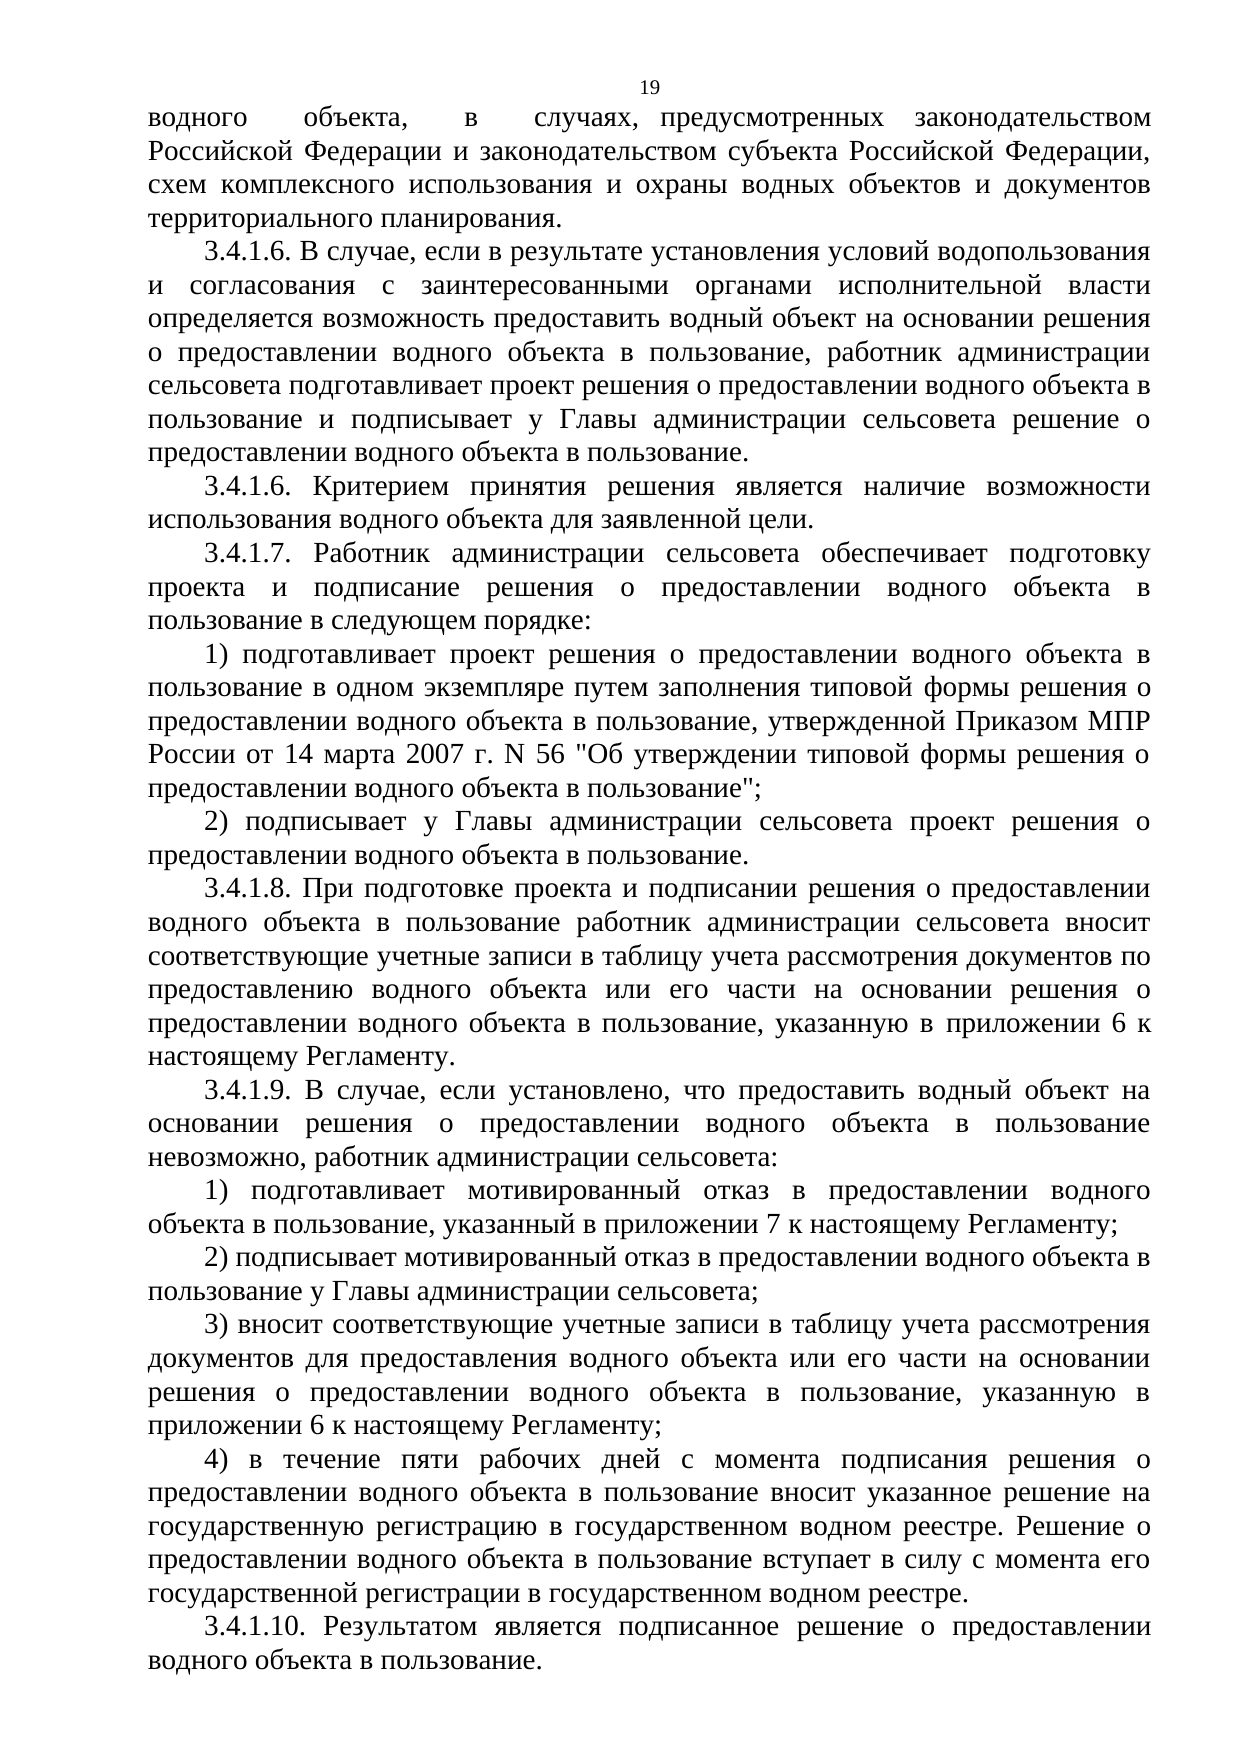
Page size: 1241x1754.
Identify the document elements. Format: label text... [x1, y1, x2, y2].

text 3.4.1.9. В случае, если установлено, что предоставить водный объект на основании решения о предоставлении водного объекта в пользование невозможно, работник администрации сельсовета: [148, 1072, 1152, 1172]
text 3.4.1.10. Результатом является подписанное решение о предоставлении водного объекта в пользование. [148, 1608, 1152, 1676]
text 1) подготавливает проект решения о предоставлении водного объекта в пользование в одном экземпляре путем заполнения типовой формы решения о предоставлении водного объекта в пользование, утвержденной Приказом МПР России от 14 марта 2007 г. N 56 "Об утверждении типовой формы решения о предоставлении водного объекта в пользование"; [148, 636, 1152, 803]
text 3.4.1.8. При подготовке проекта и подписании решения о предоставлении водного объекта в пользование работник администрации сельсовета вносит соответствующие учетные записи в таблицу учета рассмотрения документов по предоставлению водного объекта или его части на основании решения о предоставлении водного объекта в пользование, указанную в приложении 6 к настоящему Регламенту. [148, 871, 1152, 1072]
text 3.4.1.6. Критерием принятия решения является наличие возможности использования водного объекта для заявленной цели. [148, 468, 1152, 535]
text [148, 99, 1152, 233]
text 4) в течение пяти рабочих дней с момента подписания решения о предоставлении водного объекта в пользование вносит указанное решение на государственную регистрацию в государственном водном реестре. Решение о предоставлении водного объекта в пользование вступает в силу с момента его государственной регистрации в государственном водном реестре. [148, 1441, 1152, 1608]
text 2) подписывает мотивированный отказ в предоставлении водного объекта в пользование у Главы администрации сельсовета; [148, 1239, 1152, 1307]
text 3) вносит соответствующие учетные записи в таблицу учета рассмотрения документов для предоставления водного объекта или его части на основании решения о предоставлении водного объекта в пользование, указанную в приложении 6 к настоящему Регламенту; [148, 1307, 1152, 1441]
text 2) подписывает у Главы администрации сельсовета проект решения о предоставлении водного объекта в пользование. [148, 803, 1152, 871]
text 3.4.1.7. Работник администрации сельсовета обеспечивает подготовку проекта и подписание решения о предоставлении водного объекта в пользование в следующем порядке: [148, 535, 1152, 636]
text 3.4.1.6. В случае, если в результате установления условий водопользования и согласования с заинтересованными органами исполнительной власти определяется возможность предоставить водный объект на основании решения о предоставлении водного объекта в пользование, работник администрации сельсовета подготавливает проект решения о предоставлении водного объекта в пользование и подписывает у Главы администрации сельсовета решение о предоставлении водного объекта в пользование. [148, 233, 1152, 468]
text 1) подготавливает мотивированный отказ в предоставлении водного объекта в пользование, указанный в приложении 7 к настоящему Регламенту; [148, 1172, 1152, 1239]
